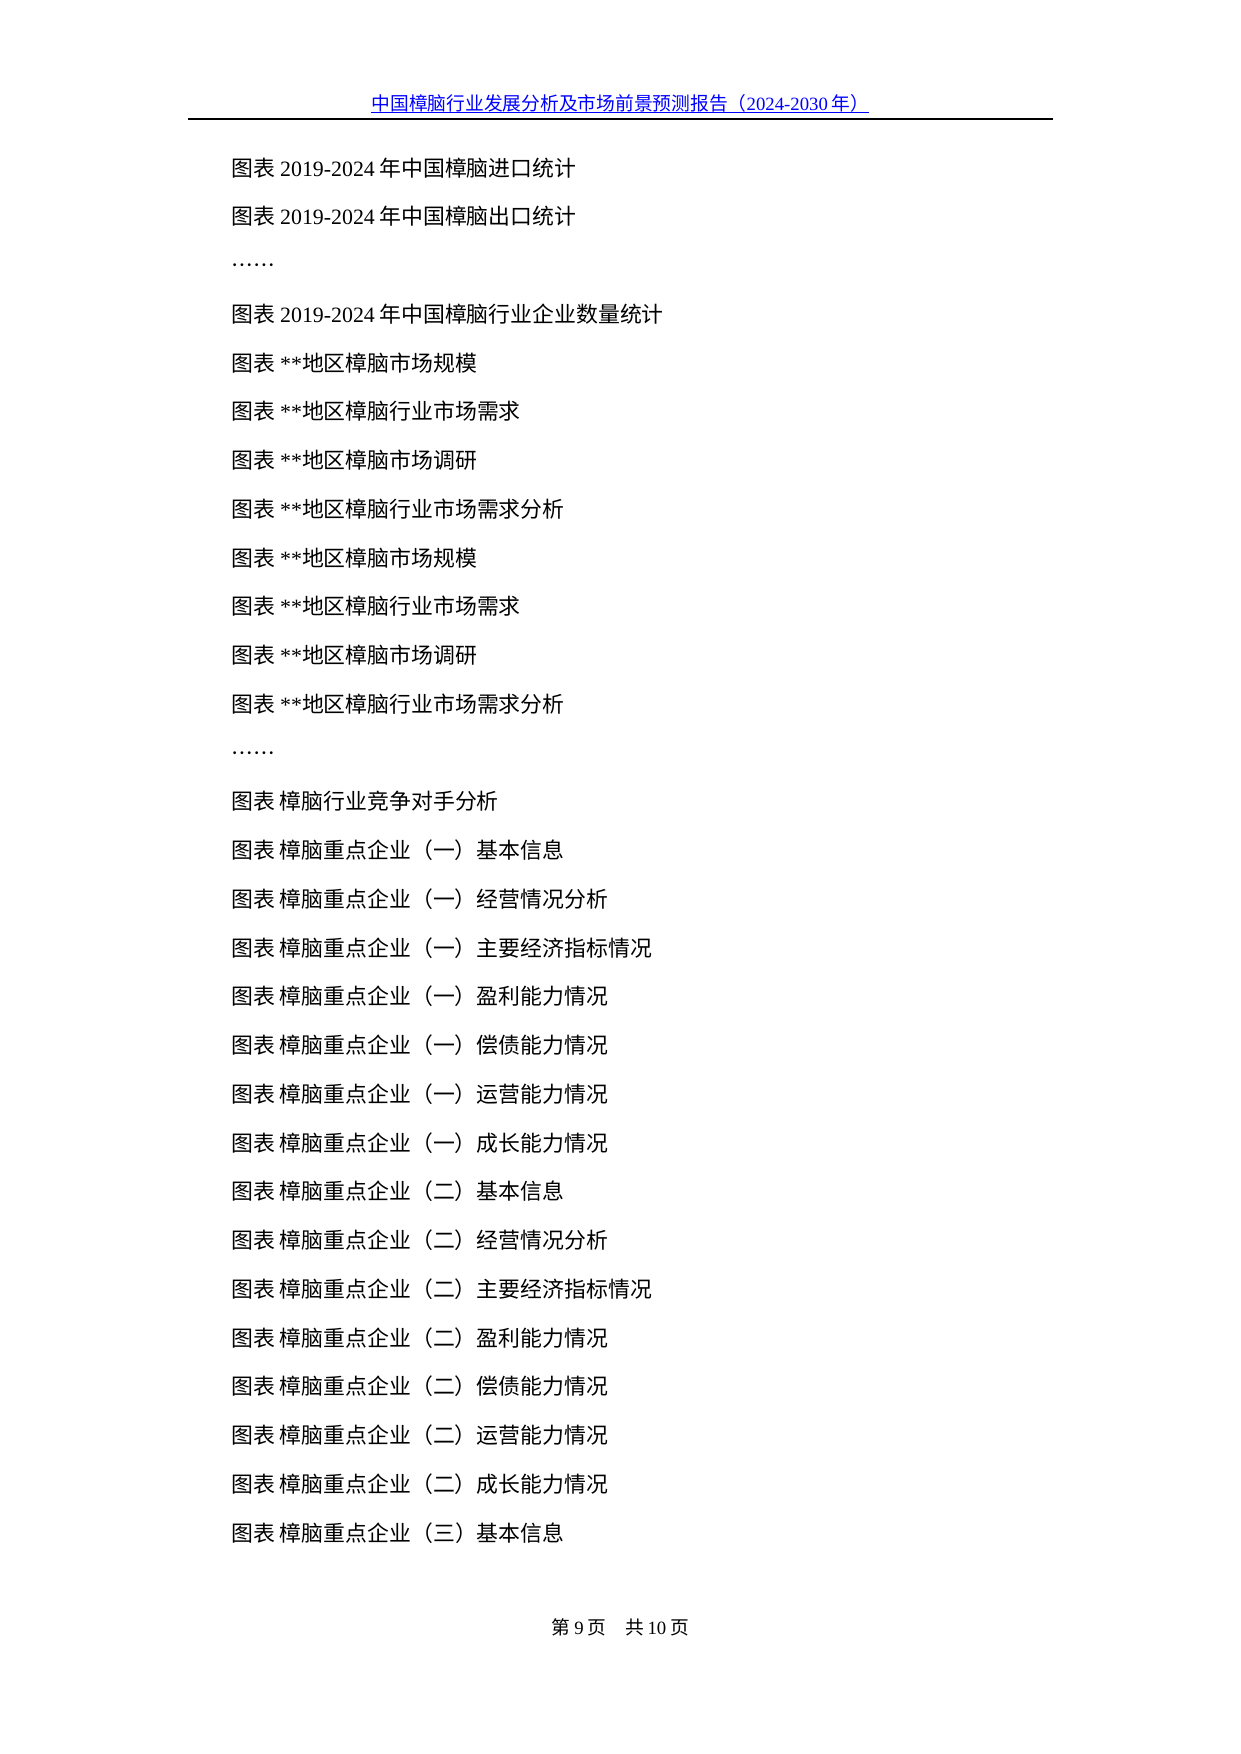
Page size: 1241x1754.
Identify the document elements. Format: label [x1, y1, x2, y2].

text [187, 150, 1053, 1548]
